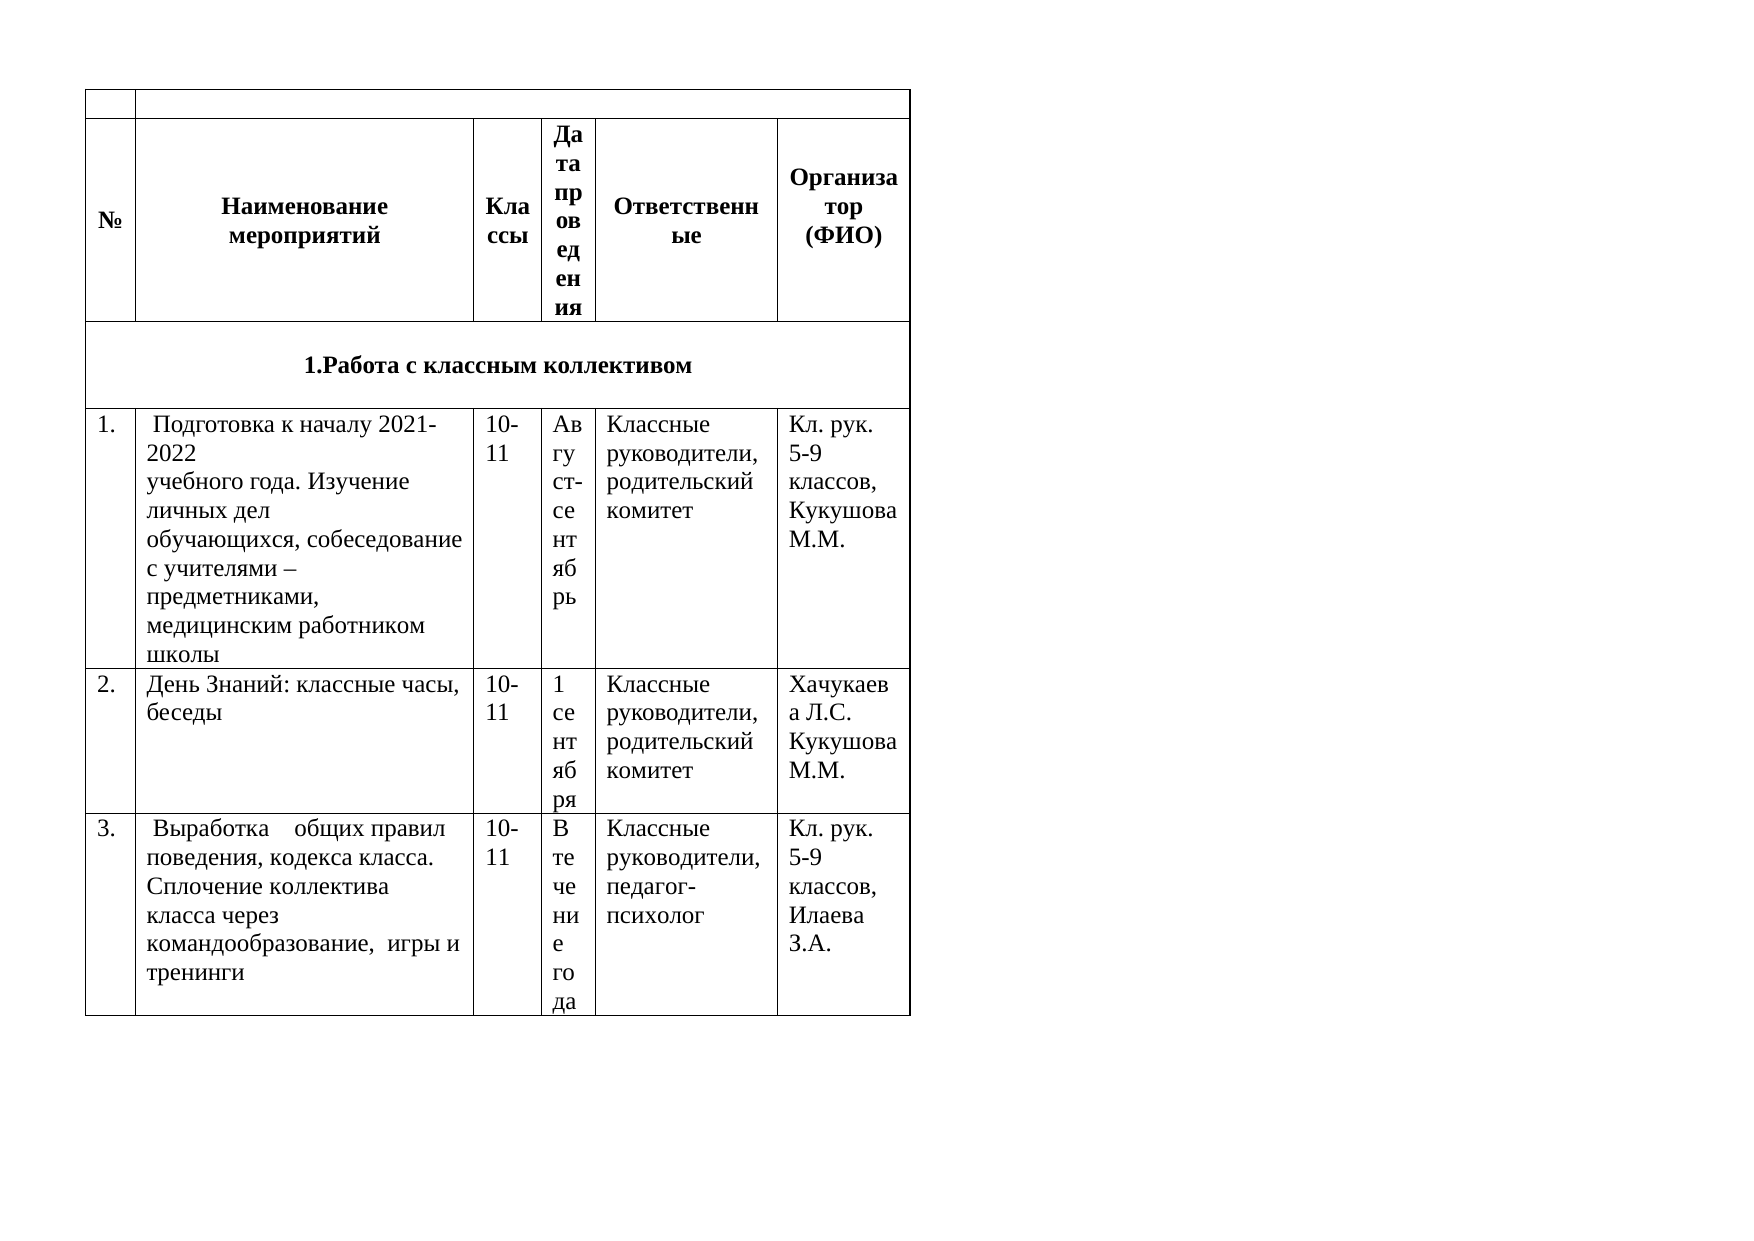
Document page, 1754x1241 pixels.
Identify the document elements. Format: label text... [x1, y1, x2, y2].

table_cell Классные руководители, родительский комитет [596, 669, 777, 812]
table_cell Хачукаева Л.С. Кукушова М.М. [778, 669, 909, 812]
table_cell 1. [86, 409, 135, 668]
table_cell 1 сентября [542, 669, 595, 812]
table_cell День Знаний: классные часы, беседы [136, 669, 473, 812]
table_cell Классные руководители, родительский комитет [596, 409, 777, 668]
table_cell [136, 90, 909, 118]
table_cell 3. [86, 814, 135, 1015]
table_cell Классные руководители, педагог-психолог [596, 814, 777, 1015]
table_cell [86, 90, 135, 118]
table_cell Ответственные [596, 119, 777, 321]
table_cell Дата проведения [542, 119, 595, 321]
table_cell № [86, 119, 135, 321]
table_cell Классы [474, 119, 541, 321]
table_cell 10-11 [474, 814, 541, 1015]
table_cell Подготовка к началу 2021- 2022 учебного года. Изучение личных дел обучающихся, собеседование с учителями – предметниками, медицинским работником школы [136, 409, 473, 668]
table_cell В течение года [542, 814, 595, 1015]
table_cell Выработка общих правил поведения, кодекса класса. Сплочение коллектива класса через командообразование, игры и тренинги [136, 814, 473, 1015]
table_cell Организатор (ФИО) [778, 119, 909, 321]
table_cell Наименование мероприятий [136, 119, 473, 321]
table_cell 1.Работа с классным коллективом [86, 322, 909, 408]
table_cell Август-сентябрь [542, 409, 595, 668]
table_cell 10-11 [474, 409, 541, 668]
table_cell Кл. рук. 5-9 классов, Кукушова М.М. [778, 409, 909, 668]
table_cell 2. [86, 669, 135, 812]
table_cell Кл. рук. 5-9 классов, Илаева З.А. [778, 814, 909, 1015]
table_cell 10-11 [474, 669, 541, 812]
